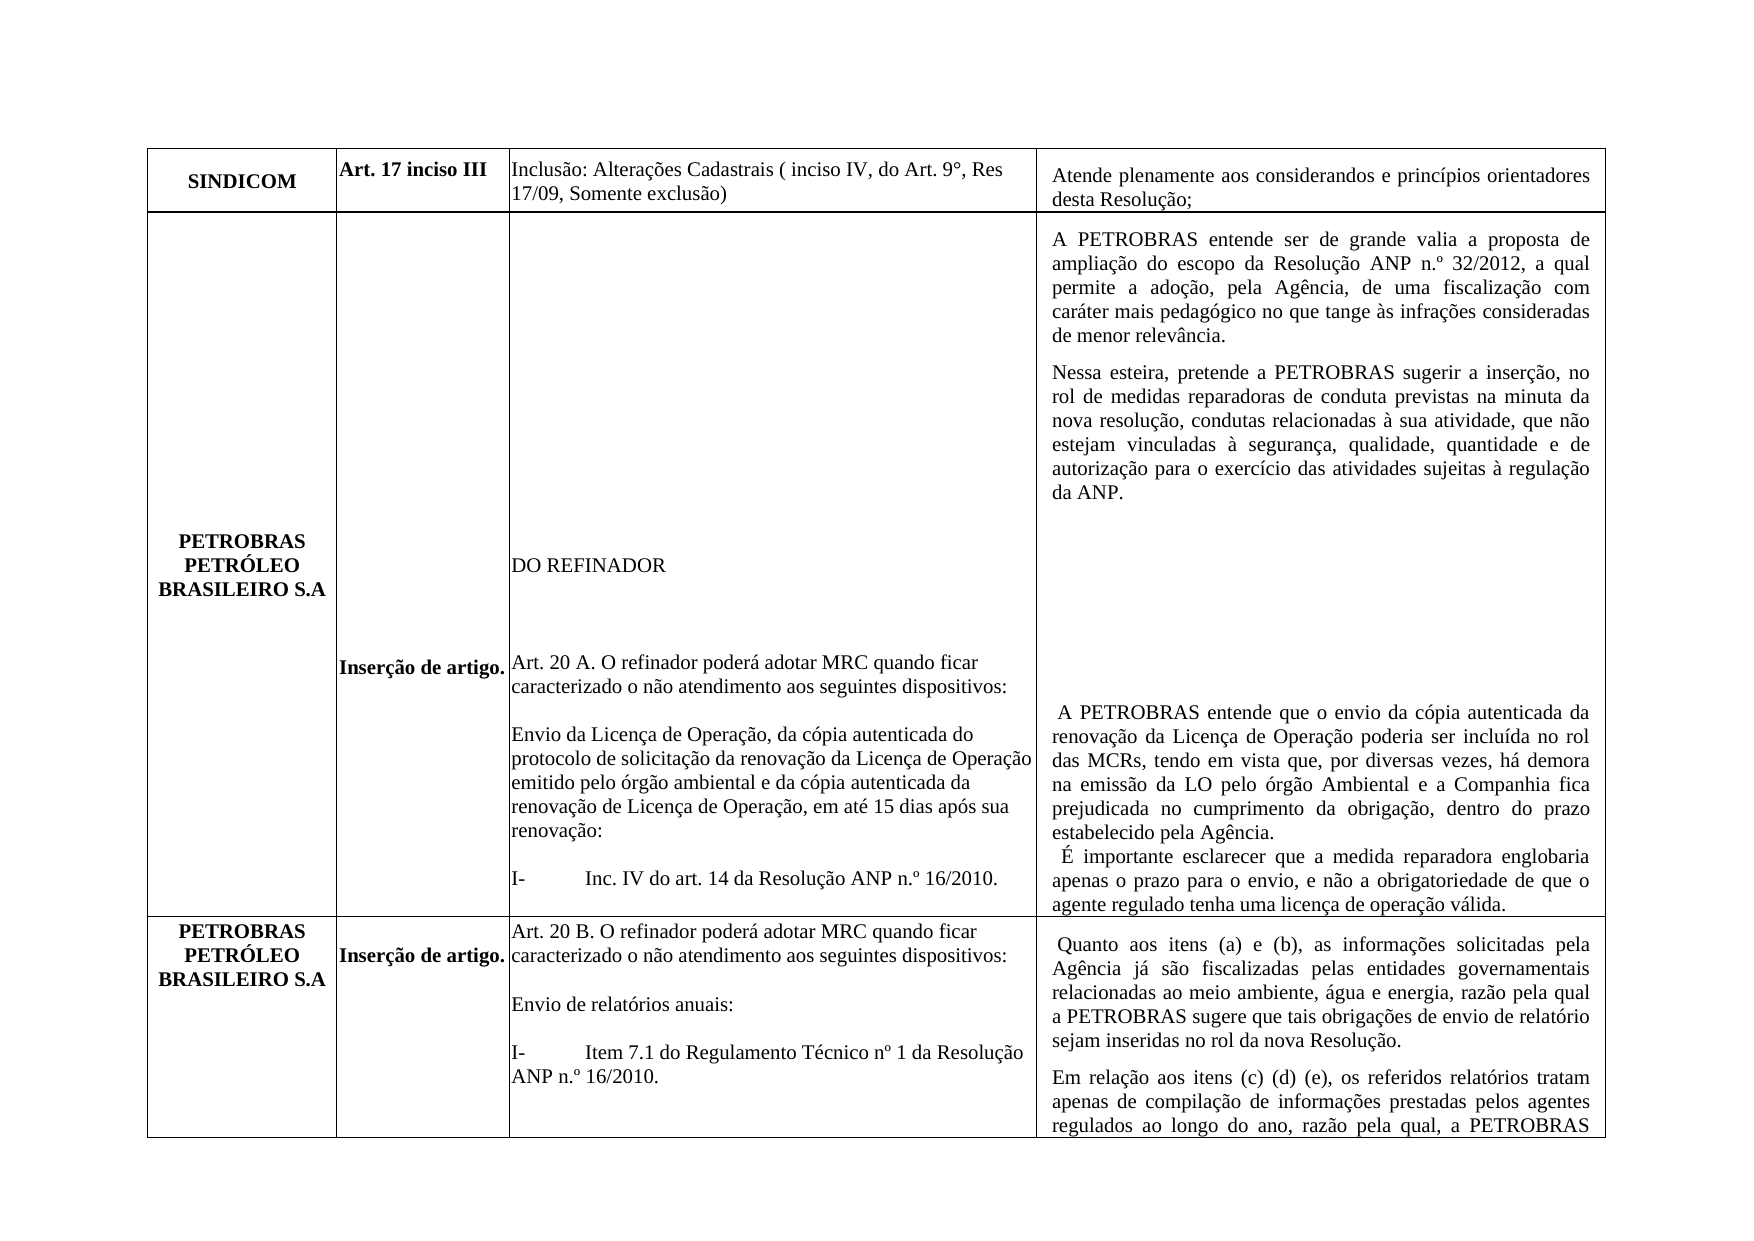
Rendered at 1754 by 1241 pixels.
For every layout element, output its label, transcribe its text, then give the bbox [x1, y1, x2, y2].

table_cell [1037, 917, 1605, 1137]
table_cell DO REFINADOR Art. 20 A. O refinador poderá adotar MRC quando ficar caracterizado o não atendimento aos seguintes dispositivos: Envio da Licença de Operação, da cópia autenticada do protocolo de solicitação da renovação da Licença de Operação emitido pelo órgão ambiental e da cópia autenticada da renovação de Licença de Operação, em até 15 dias após sua renovação: Inc. IV do art. 14 da Resolução ANP n.º 16/2010. [510, 213, 1036, 916]
table_cell PETROBRAS PETRÓLEO BRASILEIRO S.A [148, 213, 336, 916]
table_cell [148, 917, 336, 1137]
table_cell Inserção de artigo. [337, 213, 509, 916]
table_cell Art. 17 inciso III [337, 149, 509, 211]
table_cell SINDICOM [148, 149, 336, 211]
table_cell Inserção de artigo. [337, 917, 509, 1137]
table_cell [510, 917, 1036, 1137]
table_cell A PETROBRAS entende ser de grande valia a proposta de ampliação do escopo da Resolução ANP n.º 32/2012, a qual permite a adoção, pela Agência, de uma fiscalização com caráter mais pedagógico no que tange às infrações consideradas de menor relevância. Nessa esteira, pretende a PETROBRAS sugerir a inserção, no rol de medidas reparadoras de conduta previstas na minuta da nova resolução, condutas relacionadas à sua atividade, que não estejam vinculadas à segurança, qualidade, quantidade e de autorização para o exercício das atividades sujeitas à regulação da ANP. A PETROBRAS entende que o envio da cópia autenticada da renovação da Licença de Operação poderia ser incluída no rol das MCRs, tendo em vista que, por diversas vezes, há demora na emissão da LO pelo órgão Ambiental e a Companhia fica prejudicada no cumprimento da obrigação, dentro do prazo estabelecido pela Agência. É importante esclarecer que a medida reparadora englobaria apenas o prazo para o envio, e não a obrigatoriedade de que o agente regulado tenha uma licença de operação válida. [1037, 213, 1605, 916]
table_cell Inclusão: Alterações Cadastrais ( inciso IV, do Art. 9°, Res 17/09, Somente exclusão) [510, 149, 1036, 211]
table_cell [1037, 149, 1605, 211]
